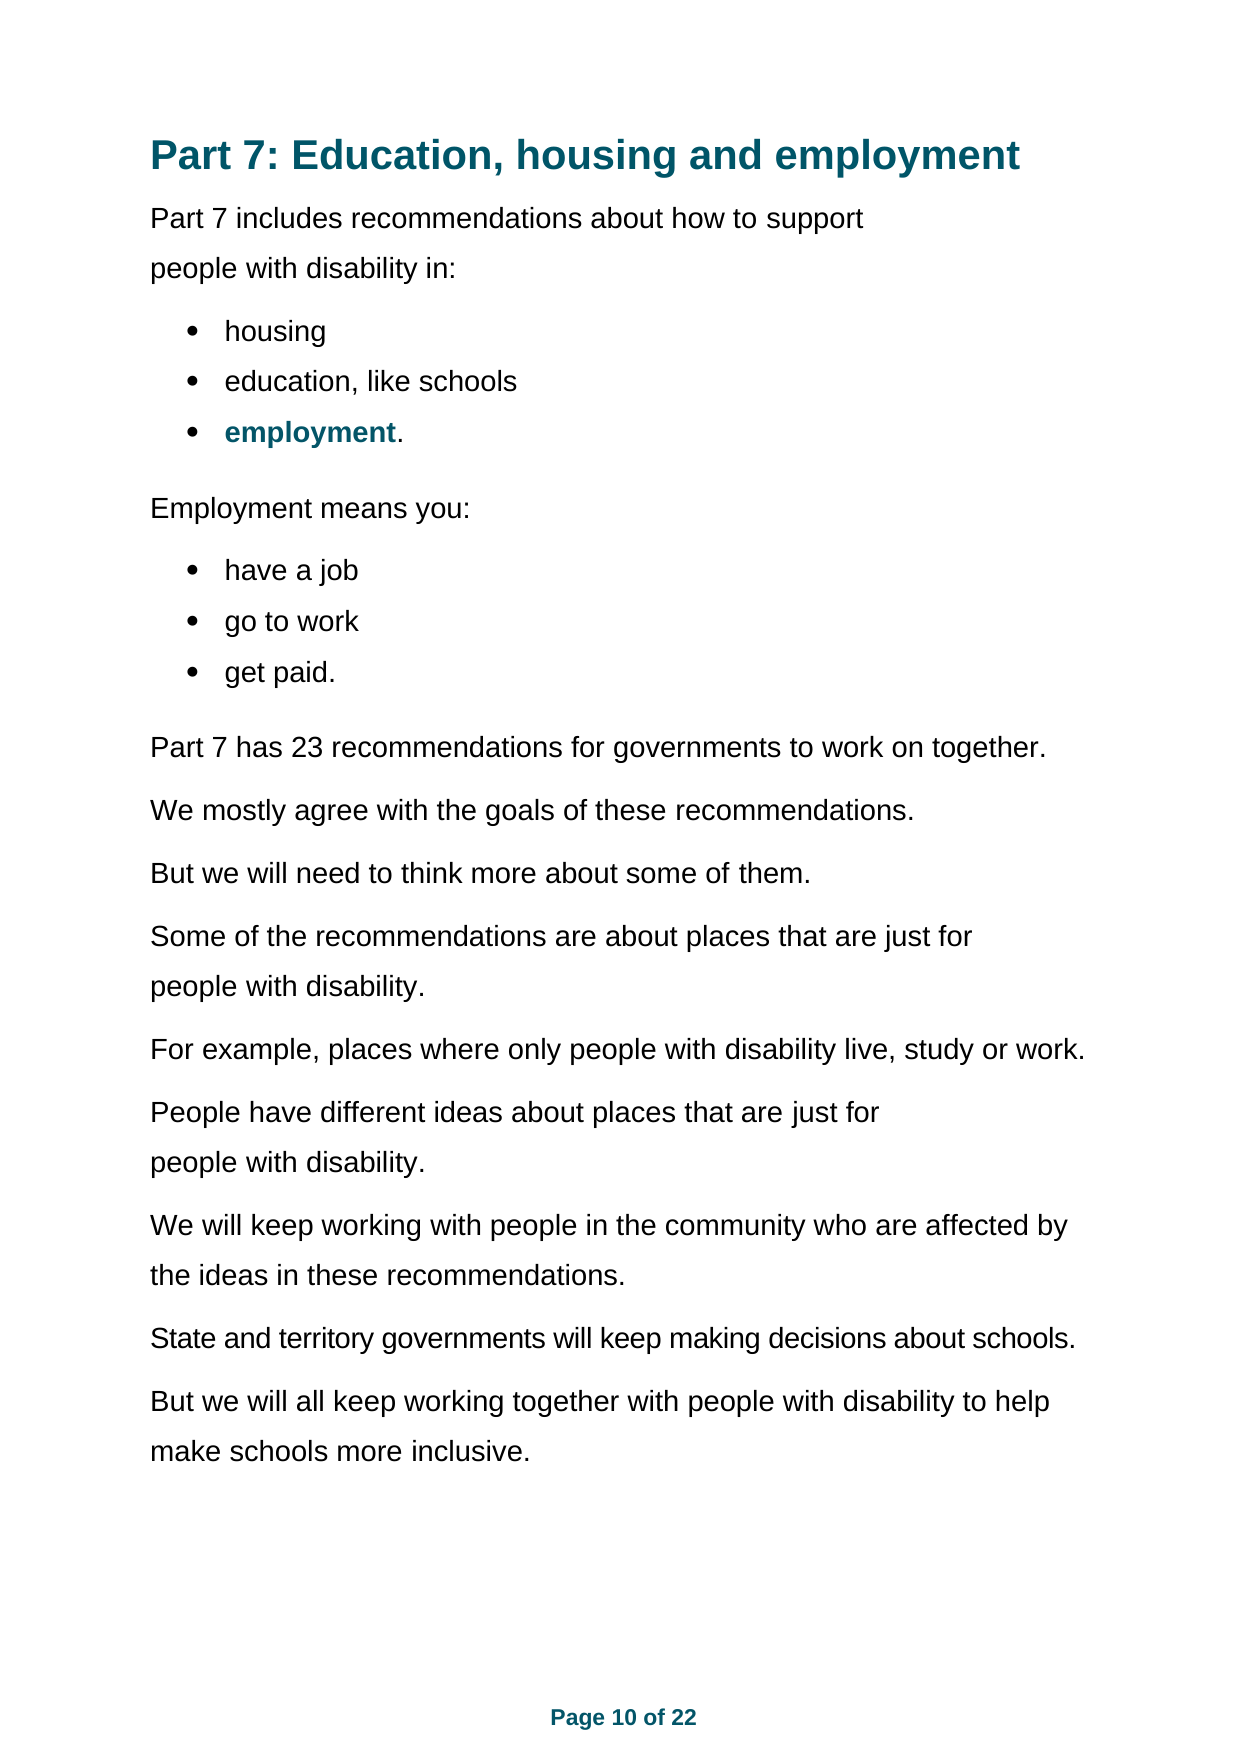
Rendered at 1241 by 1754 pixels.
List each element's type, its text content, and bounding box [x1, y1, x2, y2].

text We mostly agree with the goals of these recommendations. [150, 793, 1090, 827]
text Part 7 includes recommendations about how to support people with disability in: [150, 201, 1090, 284]
list have a job [187, 553, 1090, 587]
text Part 7 has 23 recommendations for governments to work on together. [150, 730, 1090, 764]
list go to work [187, 604, 1090, 638]
text But we will all keep working together with people with disability to help make schools more inclusive. [150, 1384, 1090, 1468]
text State and territory governments will keep making decisions about schools. [150, 1321, 1090, 1354]
list education, like schools [187, 364, 1090, 398]
list employment. [187, 415, 1090, 449]
text For example, places where only people with disability live, study or work. [150, 1032, 1090, 1065]
text Some of the recommendations are about places that are just for people with disability. [150, 919, 1090, 1003]
text People have different ideas about places that are just for people with disability. [150, 1095, 1090, 1178]
list get paid. [187, 655, 1090, 688]
subtitle Part 7: Education, housing and employment [150, 131, 1090, 178]
text But we will need to think more about some of them. [150, 856, 1090, 889]
text We will keep working with people in the community who are affected by the ideas in these recommendations. [150, 1208, 1090, 1292]
list housing [187, 314, 1090, 347]
text Employment means you: [150, 491, 1090, 524]
